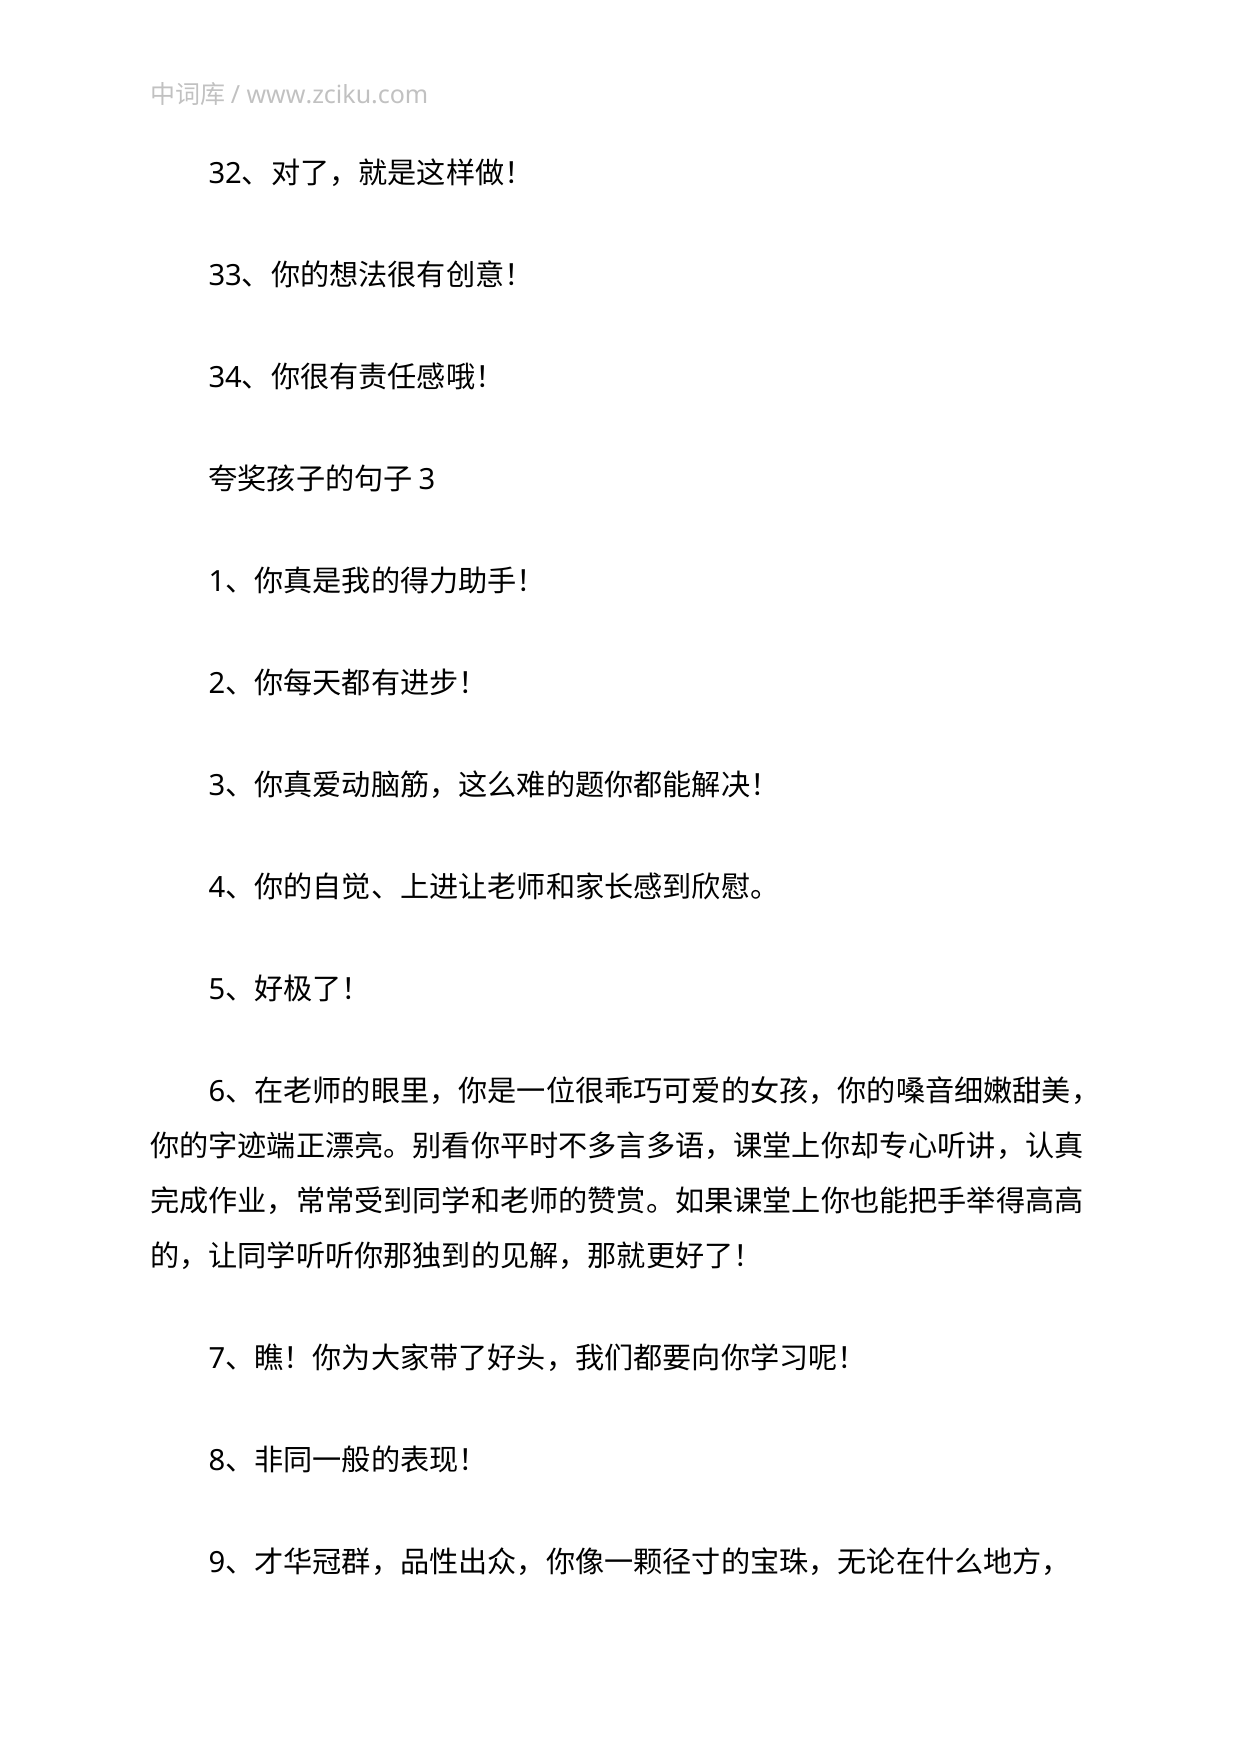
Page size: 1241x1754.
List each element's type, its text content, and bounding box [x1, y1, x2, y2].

text 5、好极了！ [150, 966, 1090, 1008]
text 7、瞧！你为大家带了好头，我们都要向你学习呢！ [150, 1334, 1090, 1377]
text 4、你的自觉、上进让老师和家长感到欣慰。 [150, 864, 1090, 906]
text 2、你每天都有进步！ [150, 660, 1090, 702]
text 1、你真是我的得力助手！ [150, 558, 1090, 600]
text 6、在老师的眼里，你是一位很乖巧可爱的女孩，你的嗓音细嫩甜美，你的字迹端正漂亮。别看你平时不多言多语，课堂上你却专心听讲，认真完成作业，常常受到同学和老师的赞赏。如果课堂上你也能把手举得高高的，让同学听听你那独到的见解，那就更好了！ [150, 1068, 1090, 1275]
text 3、你真爱动脑筋，这么难的题你都能解决！ [150, 762, 1090, 804]
text 33、你的想法很有创意！ [150, 252, 1090, 294]
text 8、非同一般的表现！ [150, 1436, 1090, 1479]
text 32、对了，就是这样做！ [150, 150, 1090, 192]
text 34、你很有责任感哦！ [150, 354, 1090, 396]
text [150, 1538, 1090, 1581]
text 夸奖孩子的句子3 [150, 456, 1090, 498]
